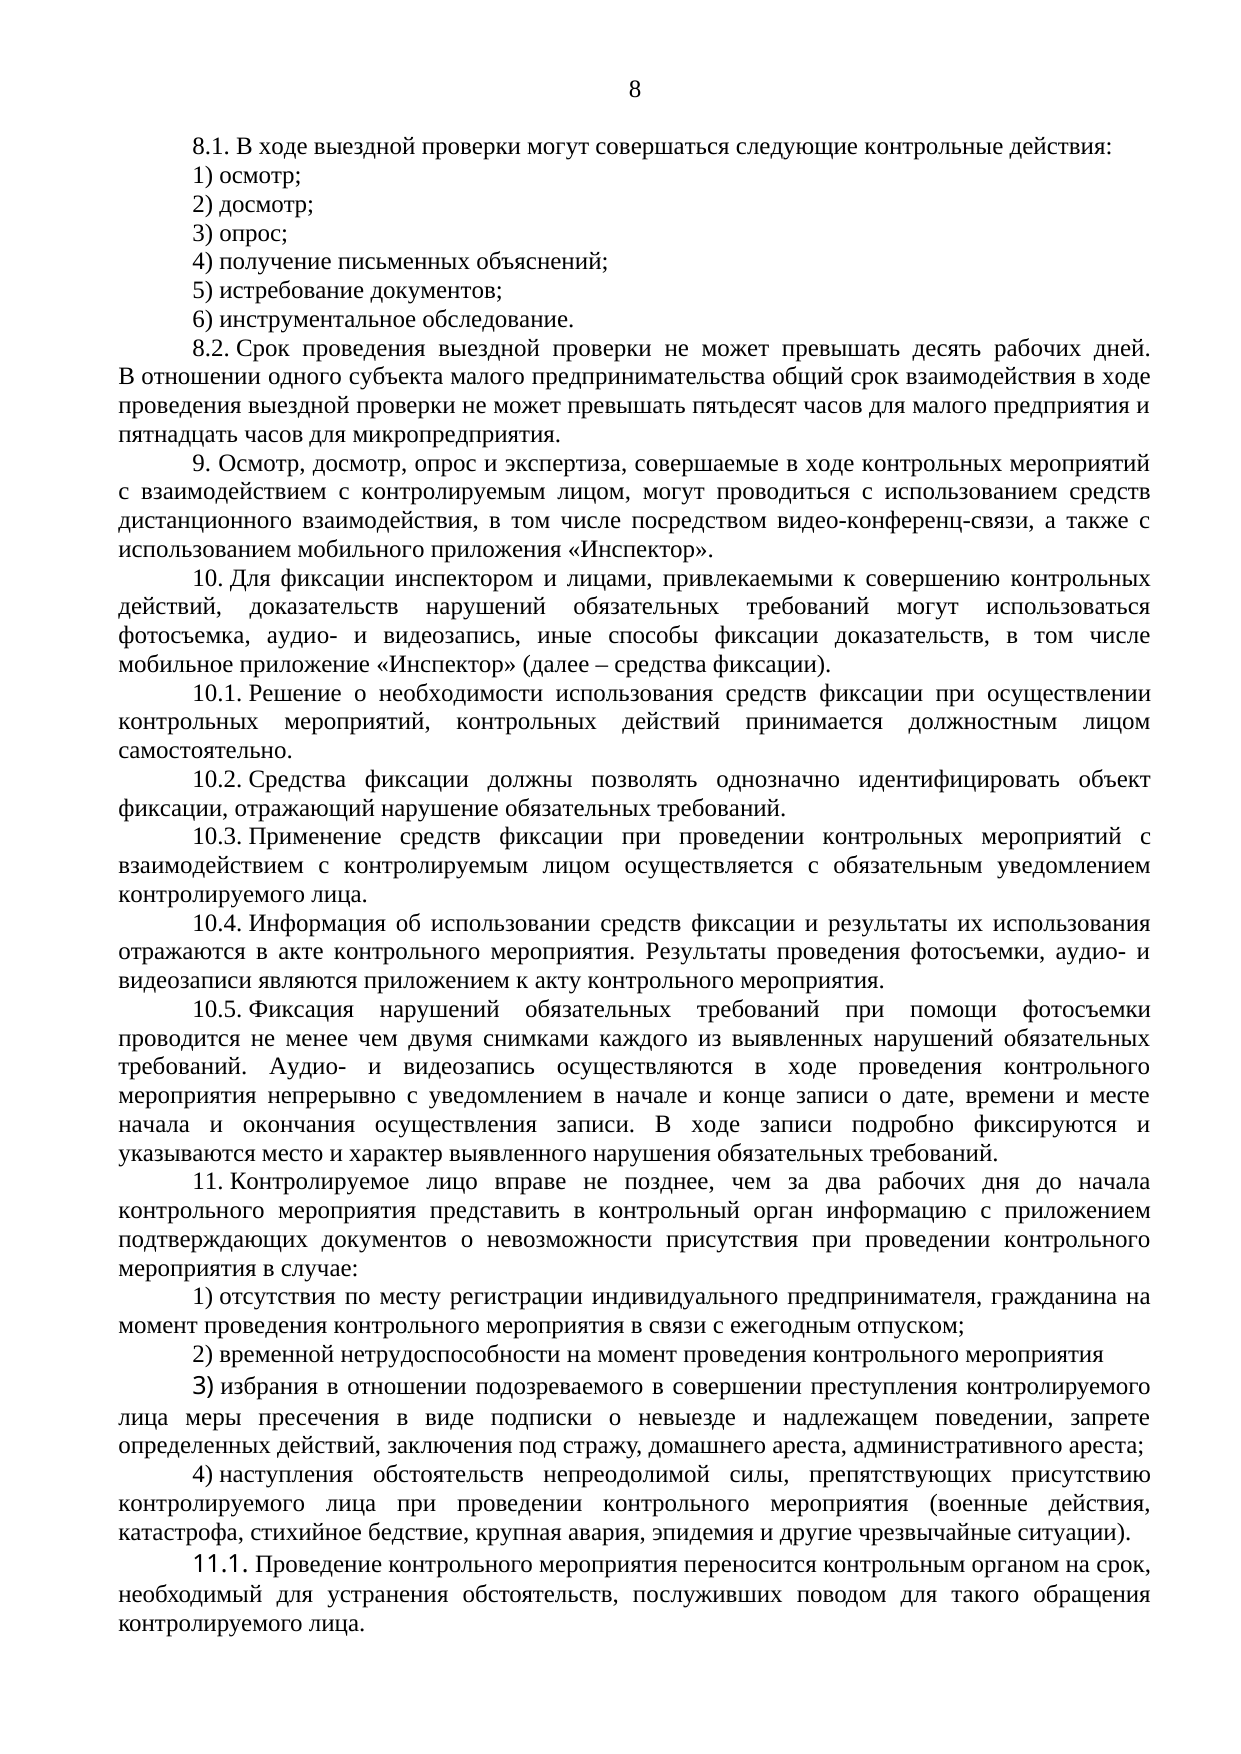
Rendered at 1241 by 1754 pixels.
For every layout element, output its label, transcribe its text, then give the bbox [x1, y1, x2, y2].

text 10.5. Фиксация нарушений обязательных требований при помощи фотосъемки проводится не менее чем двумя снимками каждого из выявленных нарушений обязательных требований. Аудио- и видеозапись осуществляются в ходе проведения контрольного мероприятия непрерывно с уведомлением в начале и конце записи о дате, времени и месте начала и окончания осуществления записи. В ходе записи подробно фиксируются и указываются место и характер выявленного нарушения обязательных требований. [118, 994, 1152, 1166]
text 10.2. Средства фиксации должны позволять однозначно идентифицировать объект фиксации, отражающий нарушение обязательных требований. [118, 764, 1152, 821]
text 10.4. Информация об использовании средств фиксации и результаты их использования отражаются в акте контрольного мероприятия. Результаты проведения фотосъемки, аудио- и видеозаписи являются приложением к акту контрольного мероприятия. [118, 908, 1152, 994]
text 11. Контролируемое лицо вправе не позднее, чем за два рабочих дня до начала контрольного мероприятия представить в контрольный орган информацию с приложением подтверждающих документов о невозможности присутствия при проведении контрольного мероприятия в случае: [118, 1166, 1152, 1281]
text 5) истребование документов; [118, 275, 1152, 304]
text 11.1. Проведение контрольного мероприятия переносится контрольным органом на срок, необходимый для устранения обстоятельств, послуживших поводом для такого обращения контролируемого лица. [118, 1545, 1152, 1637]
text 10. Для фиксации инспектором и лицами, привлекаемыми к совершению контрольных действий, доказательств нарушений обязательных требований могут использоваться фотосъемка, аудио- и видеозапись, иные способы фиксации доказательств, в том числе мобильное приложение «Инспектор» (далее – средства фиксации). [118, 563, 1152, 678]
text 4) получение письменных объяснений; [118, 246, 1152, 275]
text 2) досмотр; [118, 189, 1152, 218]
text 1) отсутствия по месту регистрации индивидуального предпринимателя, гражданина на момент проведения контрольного мероприятия в связи с ежегодным отпуском; [118, 1281, 1152, 1339]
text 3) избрания в отношении подозреваемого в совершении преступления контролируемого лица меры пресечения в виде подписки о невыезде и надлежащем поведении, запрете определенных действий, заключения под стражу, домашнего ареста, административного ареста; [118, 1368, 1152, 1459]
text 6) инструментальное обследование. [118, 304, 1152, 333]
text 8.2. Срок проведения выездной проверки не может превышать десять рабочих дней. В отношении одного субъекта малого предпринимательства общий срок взаимодействия в ходе проведения выездной проверки не может превышать пятьдесят часов для малого предприятия и пятнадцать часов для микропредприятия. [118, 333, 1152, 448]
text 10.1. Решение о необходимости использования средств фиксации при осуществлении контрольных мероприятий, контрольных действий принимается должностным лицом самостоятельно. [118, 678, 1152, 764]
text 4) наступления обстоятельств непреодолимой силы, препятствующих присутствию контролируемого лица при проведении контрольного мероприятия (военные действия, катастрофа, стихийное бедствие, крупная авария, эпидемия и другие чрезвычайные ситуации). [118, 1459, 1152, 1545]
text 2) временной нетрудоспособности на момент проведения контрольного мероприятия [118, 1339, 1152, 1368]
text 9. Осмотр, досмотр, опрос и экспертиза, совершаемые в ходе контрольных мероприятий с взаимодействием с контролируемым лицом, могут проводиться с использованием средств дистанционного взаимодействия, в том числе посредством видео-конференц-связи, а также с использованием мобильного приложения «Инспектор». [118, 448, 1152, 563]
text 3) опрос; [118, 218, 1152, 246]
text 10.3. Применение средств фиксации при проведении контрольных мероприятий с взаимодействием с контролируемым лицом осуществляется с обязательным уведомлением контролируемого лица. [118, 821, 1152, 908]
text 1) осмотр; [118, 160, 1152, 189]
text 8.1. В ходе выездной проверки могут совершаться следующие контрольные действия: [118, 131, 1152, 160]
